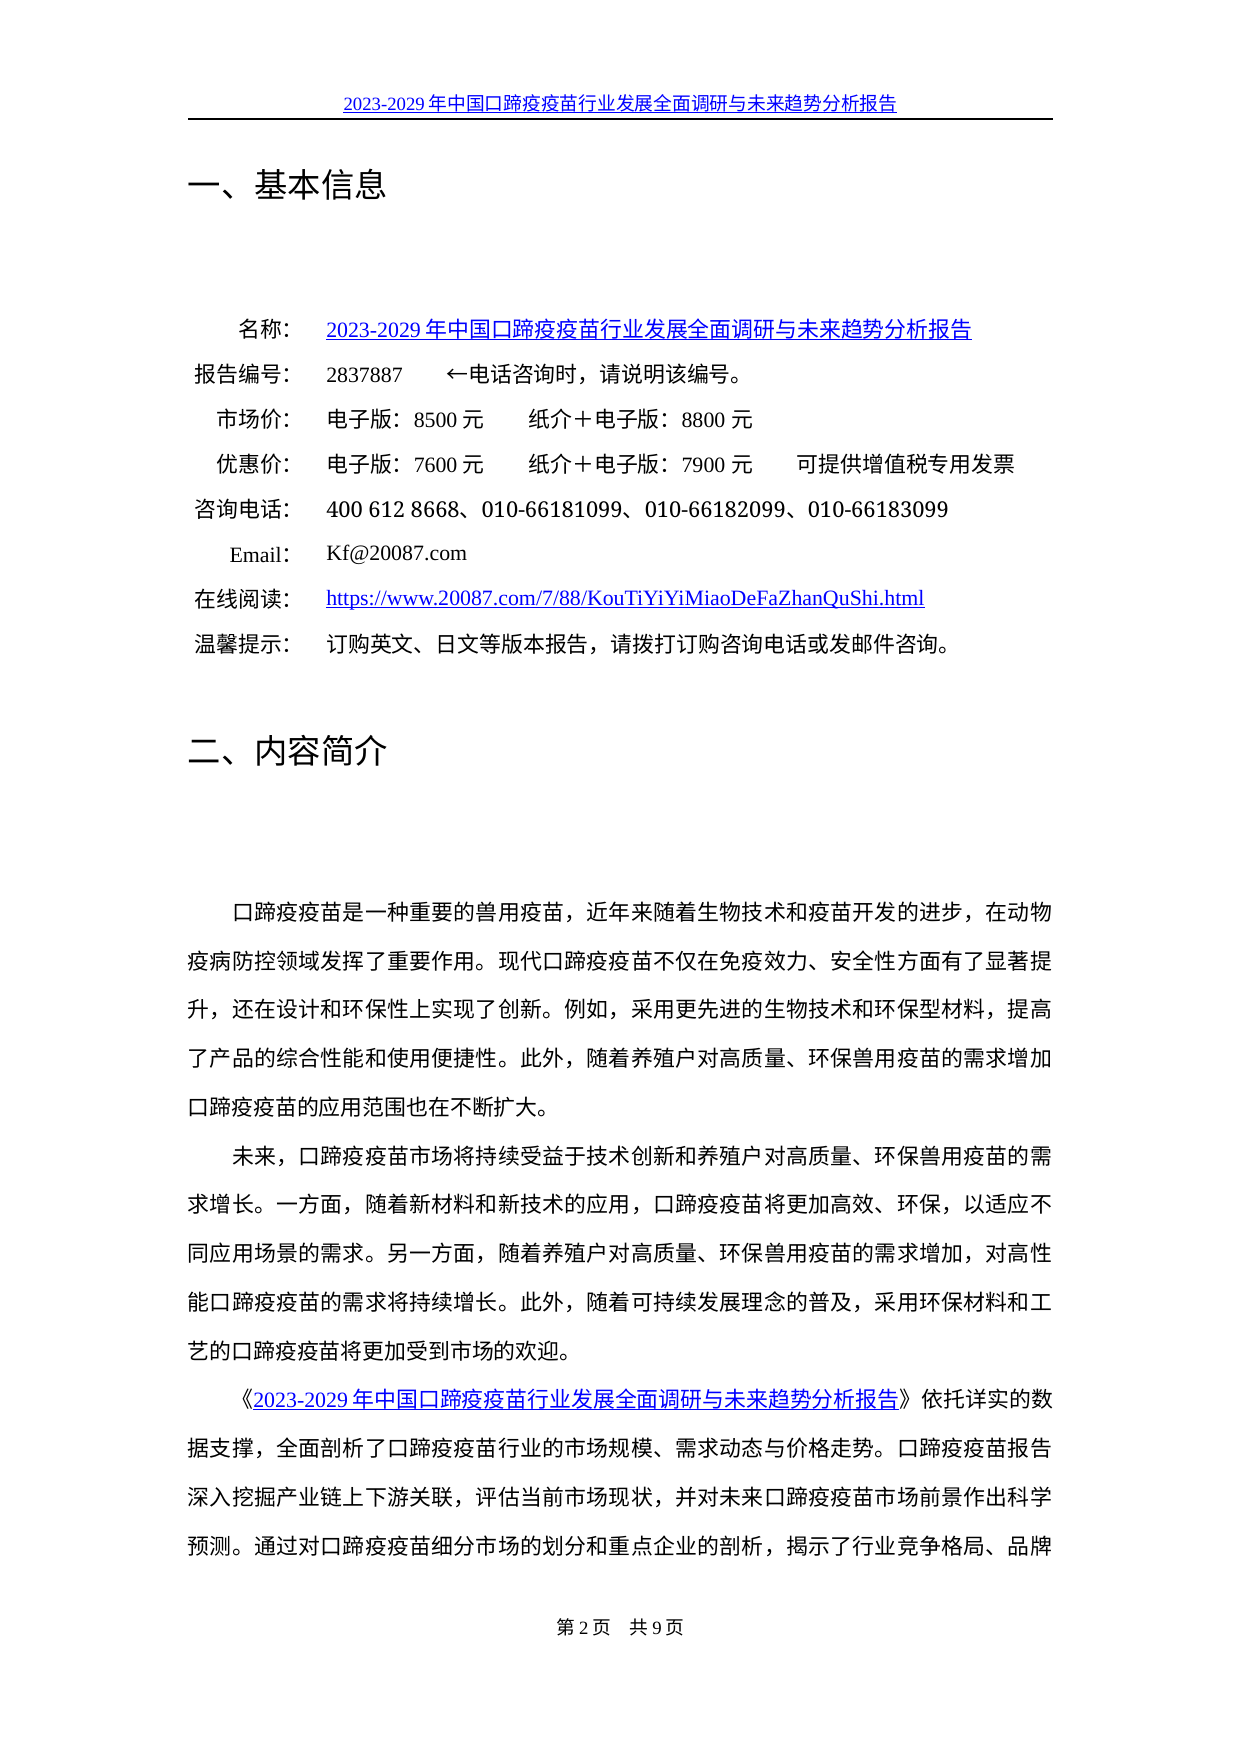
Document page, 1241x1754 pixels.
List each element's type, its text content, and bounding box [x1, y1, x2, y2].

table_cell 报告编号： [167, 357, 315, 402]
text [187, 894, 1053, 1561]
table_cell 电子版：8500 元 纸介＋电子版：8800 元 [315, 402, 1073, 447]
table_cell Kf@20087.com [315, 537, 1073, 582]
table_cell 400 612 8668、010-66181099、010-66182099、010-66183099 [315, 492, 1073, 537]
table_cell 2837887 ←电话咨询时，请说明该编号。 [315, 357, 1073, 402]
table_cell 市场价： [167, 402, 315, 447]
table_cell 优惠价： [167, 447, 315, 492]
table_cell 订购英文、日文等版本报告，请拨打订购咨询电话或发邮件咨询。 [315, 627, 1073, 672]
table_header 2023-2029年中国口蹄疫疫苗行业发展全面调研与未来趋势分析报告 [315, 312, 1073, 357]
table_header 名称： [167, 312, 315, 357]
table_cell 在线阅读： [167, 582, 315, 627]
table_cell 咨询电话： [167, 492, 315, 537]
table_cell 电子版：7600 元 纸介＋电子版：7900 元 可提供增值税专用发票 [315, 447, 1073, 492]
table_cell Email： [167, 537, 315, 582]
title 一、基本信息 [187, 150, 1053, 215]
table_cell [315, 582, 1073, 627]
table_cell 温馨提示： [167, 627, 315, 672]
title 二、内容简介 [187, 717, 1053, 782]
